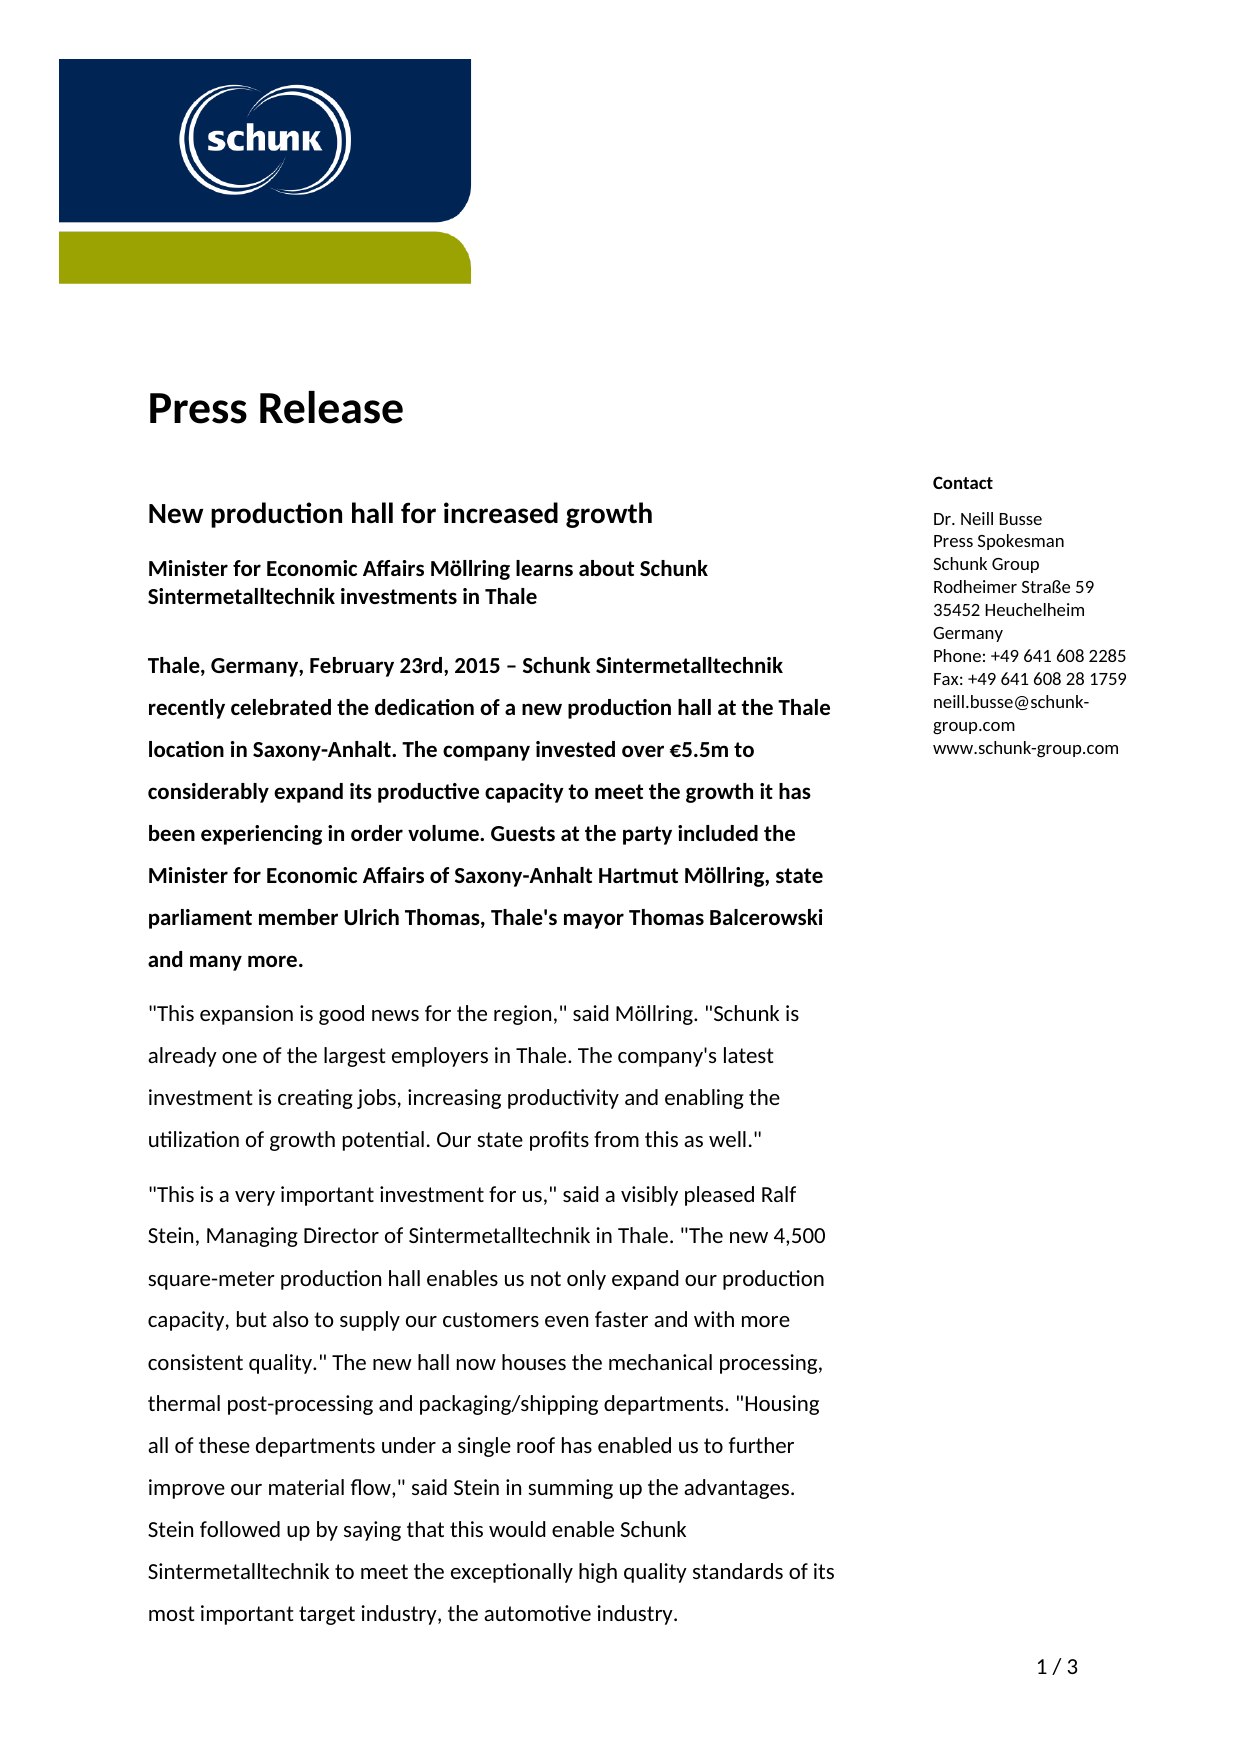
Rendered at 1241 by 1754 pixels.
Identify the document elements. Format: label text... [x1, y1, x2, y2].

text Thale, Germany, February 23rd, 2015 – Schunk Sintermetalltechnik recently celebrated the dedication of a new production hall at the Thale location in Saxony-Anhalt. The company invested over €5.5m to considerably expand its productive capacity to meet the growth it has been experiencing in order volume. Guests at the party included the Minister for Economic Affairs of Saxony-Anhalt Hartmut Möllring, state parliament member Ulrich Thomas, Thale's mayor Thomas Balcerowski and many more. [148, 651, 842, 973]
subtitle Press Release [148, 379, 710, 435]
text "This is a very important investment for us," said a visibly pleased Ralf Stein, Managing Director of Sintermetalltechnik in Thale. "The new 4,500 square-meter production hall enables us not only expand our production capacity, but also to supply our customers even faster and with more consistent quality." The new hall now houses the mechanical processing, thermal post-processing and packaging/shipping departments. "Housing all of these departments under a single roof has enabled us to further improve our material flow," said Stein in summing up the advantages. Stein followed up by saying that this would enable Schunk Sintermetalltechnik to meet the exceptionally high quality standards of its most important target industry, the automotive industry. [148, 1180, 842, 1627]
subtitle New production hall for increased growth [148, 495, 842, 530]
text Minister for Economic Affairs Möllring learns about Schunk Sintermetalltechnik investments in Thale [148, 554, 842, 638]
text "This expansion is good news for the region," said Möllring. "Schunk is already one of the largest employers in Thale. The company's latest investment is creating jobs, increasing productivity and enabling the utilization of growth potential. Our state profits from this as well." [148, 999, 842, 1153]
picture [59, 59, 483, 289]
